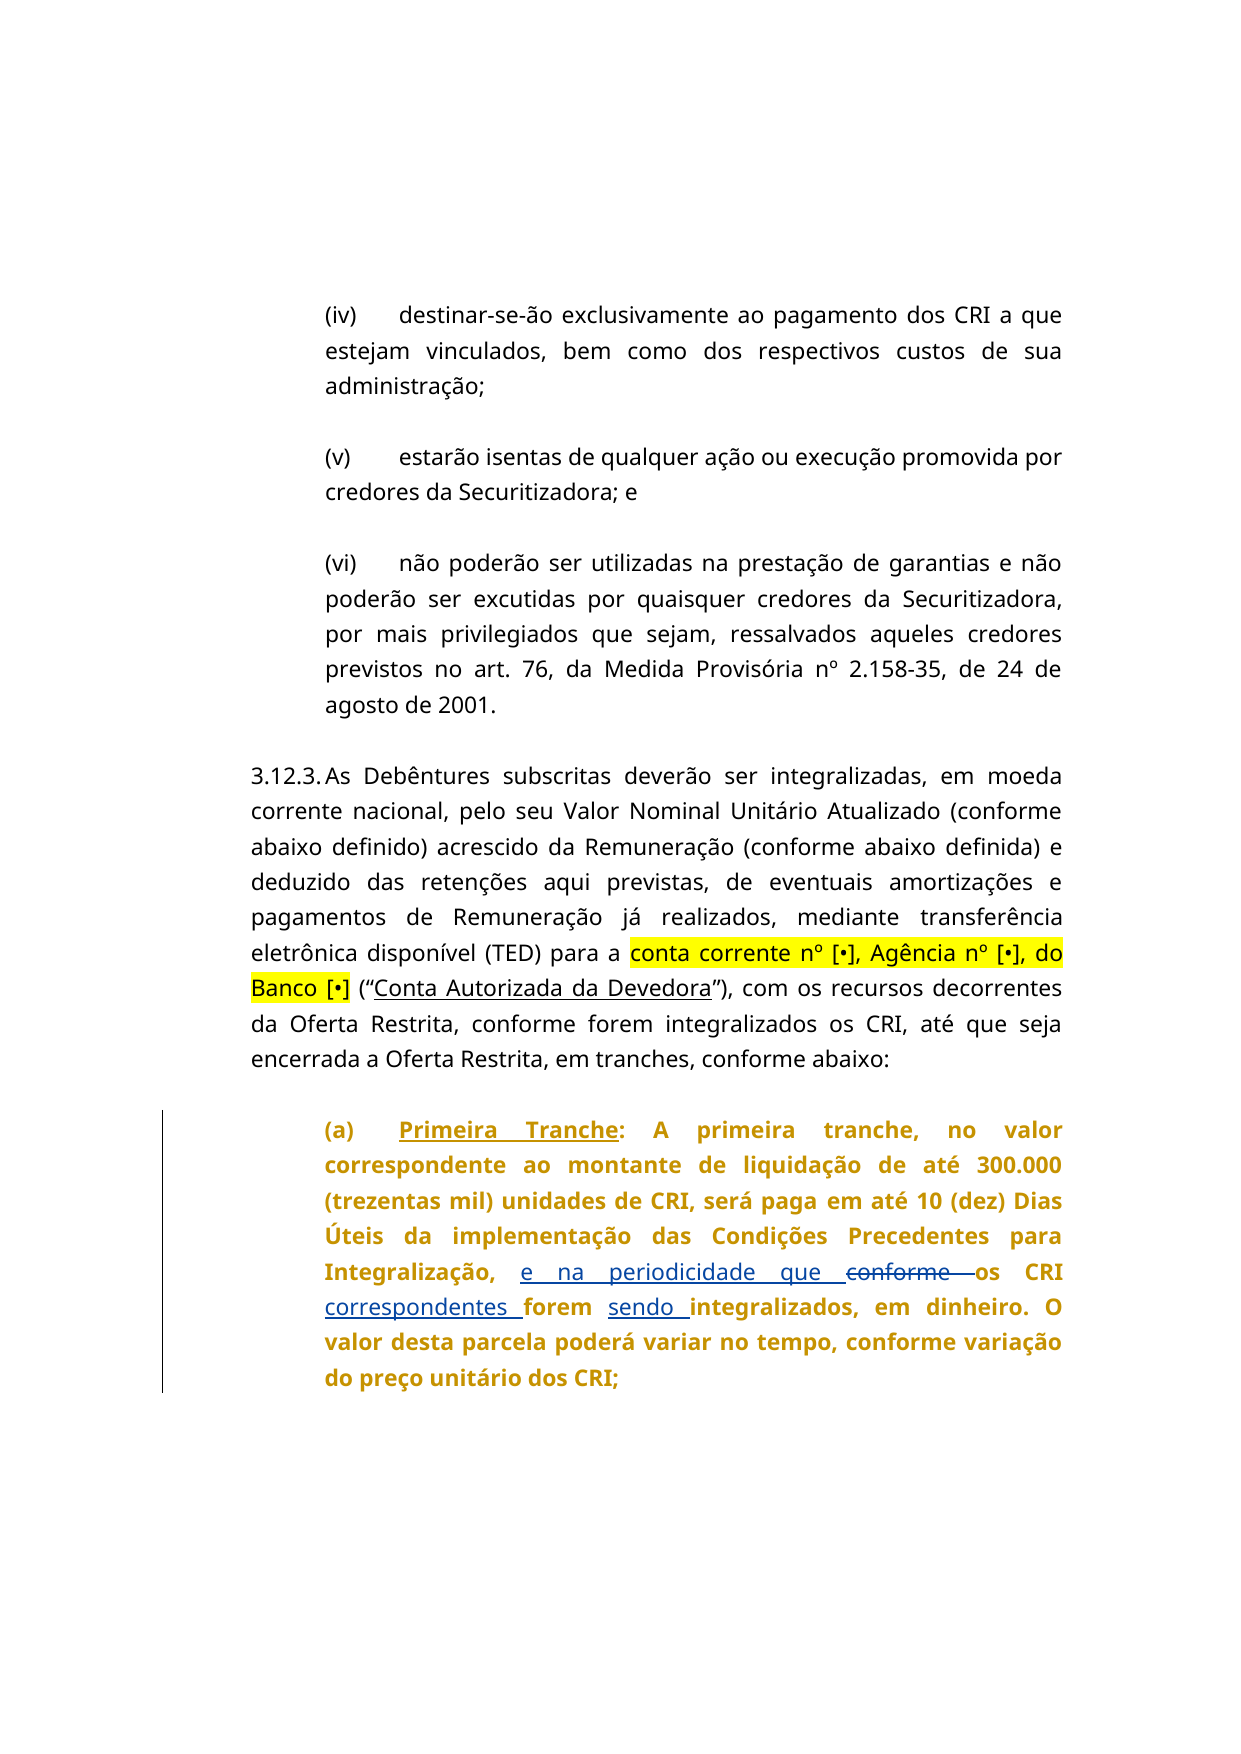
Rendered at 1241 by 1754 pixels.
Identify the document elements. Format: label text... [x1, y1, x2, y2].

text (vi) não poderão ser utilizadas na prestação de garantias e não poderão ser excutidas por quaisquer credores da Securitizadora, por mais privilegiados que sejam, ressalvados aqueles credores previstos no art. 76, da Medida Provisória nº 2.158-35, de 24 de agosto de 2001. [325, 543, 1063, 720]
text (a) Primeira Tranche: A primeira tranche, no valor correspondente ao montante de liquidação de até 300.000 (trezentas mil) unidades de CRI, será paga em até 10 (dez) Dias Úteis da implementação das Condições Precedentes para Integralização, os CRI forem integralizados, em dinheiro. O valor desta parcela poderá variar no tempo, conforme variação do preço unitário dos CRI; [324, 1110, 1063, 1393]
text 3.12.3. As Debêntures subscritas deverão ser integralizadas, em moeda corrente nacional, pelo seu Valor Nominal Unitário Atualizado (conforme abaixo definido) acrescido da Remuneração (conforme abaixo definida) e deduzido das retenções aqui previstas, de eventuais amortizações e pagamentos de Remuneração já realizados, mediante transferência eletrônica disponível (TED) para a conta corrente nº [•], Agência nº [•], do Banco [•] (“Conta Autorizada da Devedora”), com os recursos decorrentes da Oferta Restrita, conforme forem integralizados os CRI, até que seja encerrada a Oferta Restrita, em tranches, conforme abaixo: [251, 756, 1063, 1074]
text (iv) destinar-se-ão exclusivamente ao pagamento dos CRI a que estejam vinculados, bem como dos respectivos custos de sua administração; [325, 295, 1063, 402]
text (v) estarão isentas de qualquer ação ou execução promovida por credores da Securitizadora; e [325, 437, 1063, 508]
